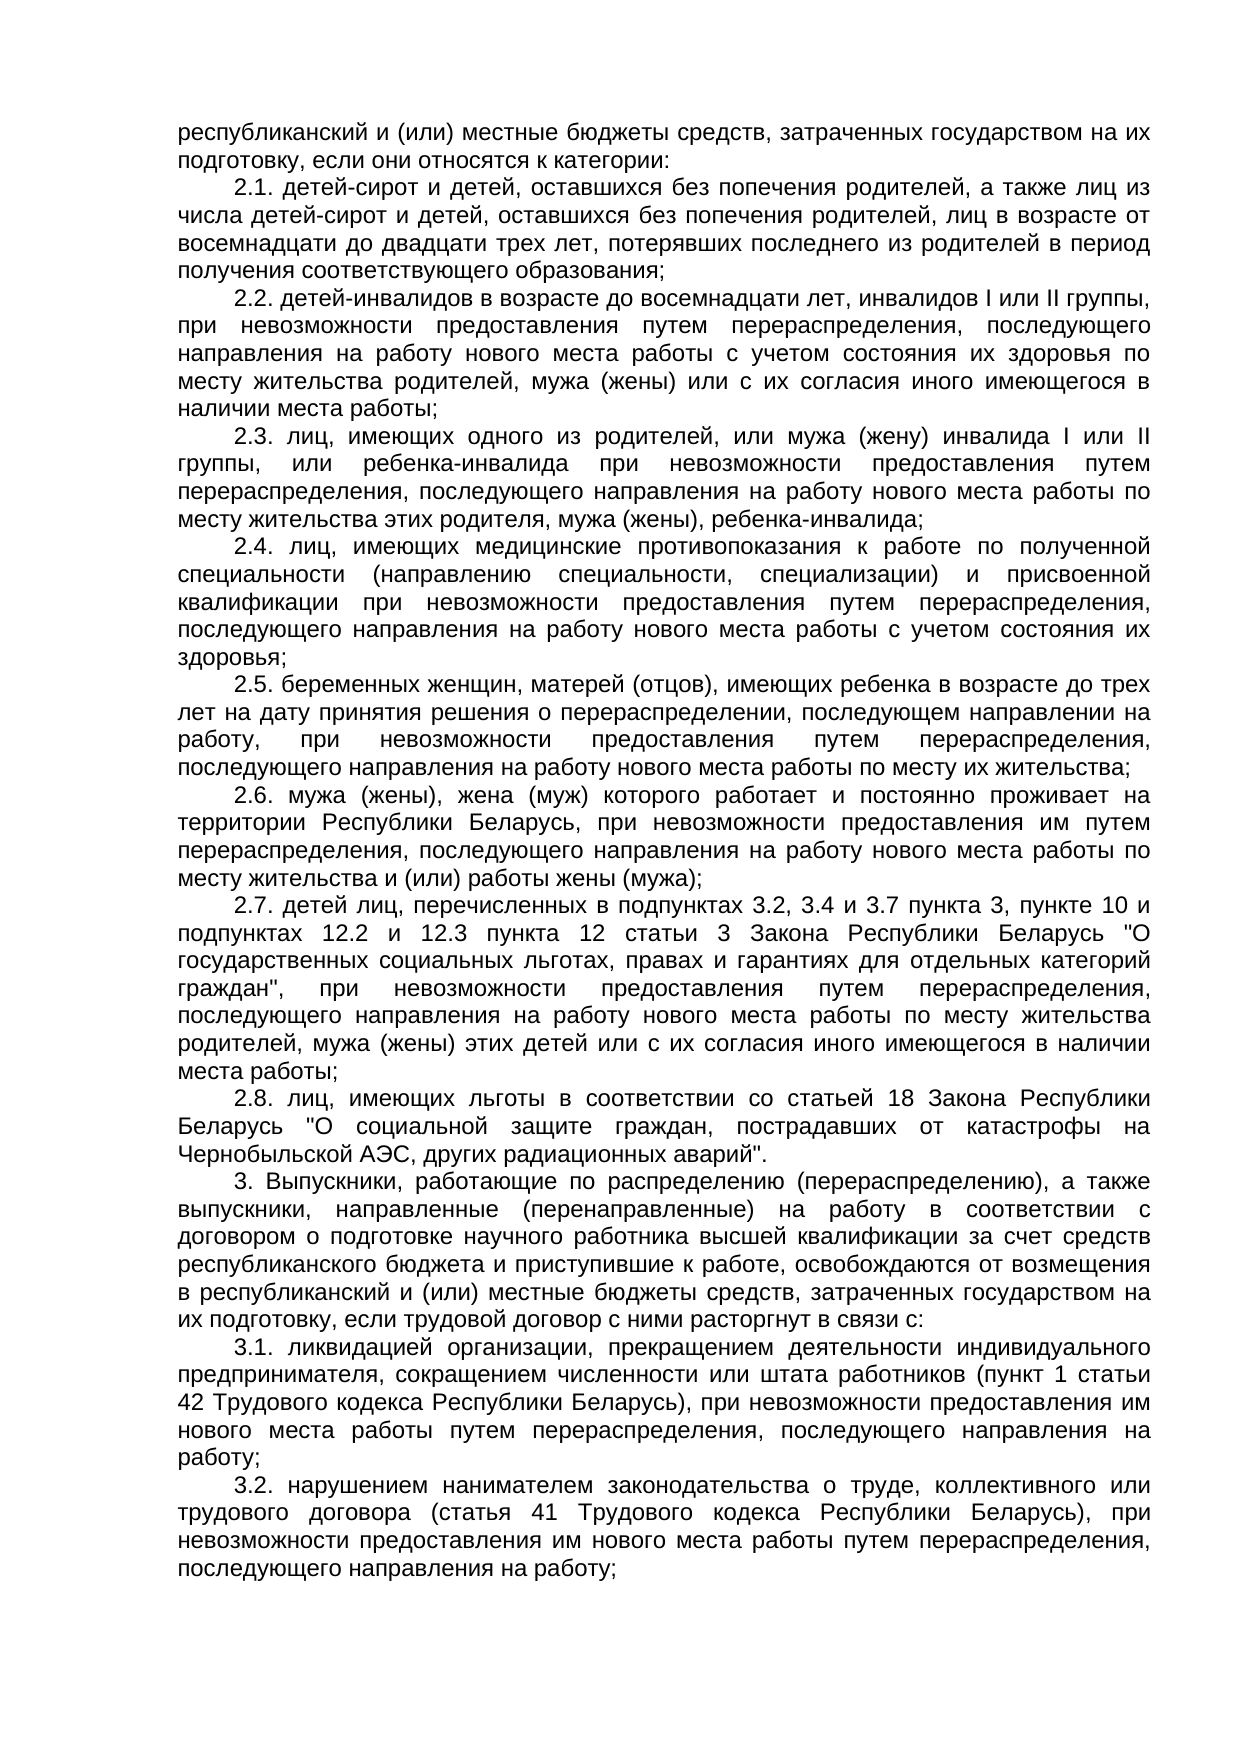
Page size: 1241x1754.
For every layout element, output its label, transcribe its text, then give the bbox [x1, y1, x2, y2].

text 2.6. мужа (жены), жена (муж) которого работает и постоянно проживает на территории Республики Беларусь, при невозможности предоставления им путем перераспределения, последующего направления на работу нового места работы по месту жительства и (или) работы жены (мужа); [177, 781, 1152, 891]
text 2.4. лиц, имеющих медицинские противопоказания к работе по полученной специальности (направлению специальности, специализации) и присвоенной квалификации при невозможности предоставления путем перераспределения, последующего направления на работу нового места работы с учетом состояния их здоровья; [177, 532, 1152, 670]
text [177, 118, 1152, 173]
text 3.2. нарушением нанимателем законодательства о труде, коллективного или трудового договора (статья 41 Трудового кодекса Республики Беларусь), при невозможности предоставления им нового места работы путем перераспределения, последующего направления на работу; [177, 1471, 1152, 1581]
text 3. Выпускники, работающие по распределению (перераспределению), а также выпускники, направленные (перенаправленные) на работу в соответствии с договором о подготовке научного работника высшей квалификации за счет средств республиканского бюджета и приступившие к работе, освобождаются от возмещения в республиканский и (или) местные бюджеты средств, затраченных государством на их подготовку, если трудовой договор с ними расторгнут в связи с: [177, 1167, 1152, 1333]
text 2.2. детей-инвалидов в возрасте до восемнадцати лет, инвалидов I или II группы, при невозможности предоставления путем перераспределения, последующего направления на работу нового места работы с учетом состояния их здоровья по месту жительства родителей, мужа (жены) или с их согласия иного имеющегося в наличии места работы; [177, 284, 1152, 422]
text 2.7. детей лиц, перечисленных в подпунктах 3.2, 3.4 и 3.7 пункта 3, пункте 10 и подпунктах 12.2 и 12.3 пункта 12 статьи 3 Закона Республики Беларусь "О государственных социальных льготах, правах и гарантиях для отдельных категорий граждан", при невозможности предоставления путем перераспределения, последующего направления на работу нового места работы по месту жительства родителей, мужа (жены) этих детей или с их согласия иного имеющегося в наличии места работы; [177, 891, 1152, 1084]
text 2.5. беременных женщин, матерей (отцов), имеющих ребенка в возрасте до трех лет на дату принятия решения о перераспределении, последующем направлении на работу, при невозможности предоставления путем перераспределения, последующего направления на работу нового места работы по месту их жительства; [177, 670, 1152, 781]
text 2.8. лиц, имеющих льготы в соответствии со статьей 18 Закона Республики Беларусь "О социальной защите граждан, пострадавших от катастрофы на Чернобыльской АЭС, других радиационных аварий". [177, 1084, 1152, 1167]
text 3.1. ликвидацией организации, прекращением деятельности индивидуального предпринимателя, сокращением численности или штата работников (пункт 1 статьи 42 Трудового кодекса Республики Беларусь), при невозможности предоставления им нового места работы путем перераспределения, последующего направления на работу; [177, 1333, 1152, 1471]
text 2.1. детей-сирот и детей, оставшихся без попечения родителей, а также лиц из числа детей-сирот и детей, оставшихся без попечения родителей, лиц в возрасте от восемнадцати до двадцати трех лет, потерявших последнего из родителей в период получения соответствующего образования; [177, 173, 1152, 284]
text 2.3. лиц, имеющих одного из родителей, или мужа (жену) инвалида I или II группы, или ребенка-инвалида при невозможности предоставления путем перераспределения, последующего направления на работу нового места работы по месту жительства этих родителя, мужа (жены), ребенка-инвалида; [177, 422, 1152, 532]
